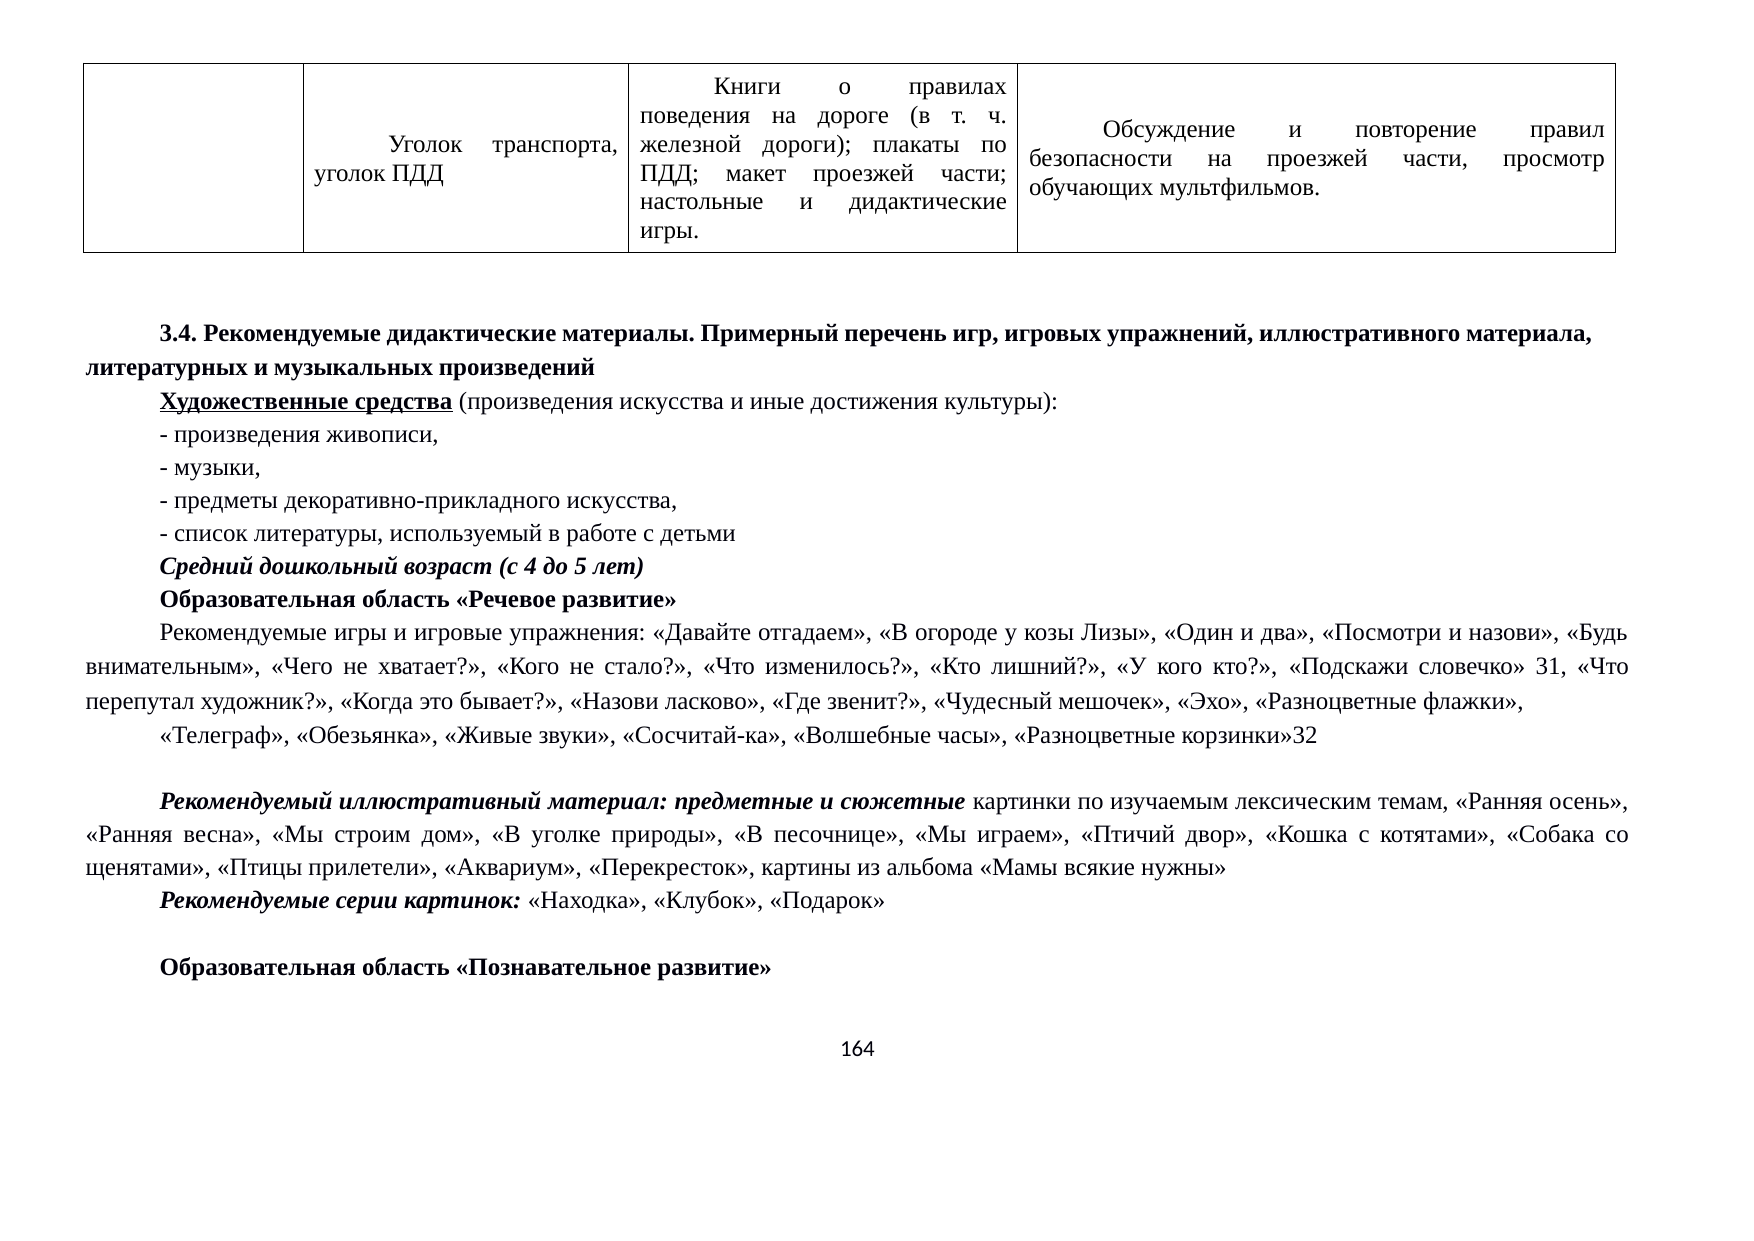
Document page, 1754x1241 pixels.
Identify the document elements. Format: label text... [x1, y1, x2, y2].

text Художественные средства (произведения искусства и иные достижения культуры): [85, 386, 1629, 415]
text - произведения живописи, [85, 419, 1629, 448]
table_cell Книги о правилах поведения на дороге (в т. ч. железной дороги); плакаты по ПДД; макет проезжей части; настольные и дидактические игры. [629, 64, 1017, 252]
text Образовательная область «Речевое развитие» [85, 584, 1629, 613]
text - музыки, [85, 452, 1629, 481]
table_cell [84, 64, 303, 252]
text Рекомендуемый иллюстративный материал: предметные и сюжетные картинки по изучаемым лексическим темам, «Ранняя осень», «Ранняя весна», «Мы строим дом», «В уголке природы», «В песочнице», «Мы играем», «Птичий двор», «Кошка с котятами», «Собака со щенятами», «Птицы прилетели», «Аквариум», «Перекресток», картины из альбома «Мамы всякие нужны» [85, 786, 1629, 881]
table_cell Обсуждение и повторение правил безопасности на проезжей части, просмотр обучающих мультфильмов. [1018, 64, 1615, 252]
text Рекомендуемые игры и игровые упражнения: «Давайте отгадаем», «В огороде у козы Лизы», «Один и два», «Посмотри и назови», «Будь внимательным», «Чего не хватает?», «Кого не стало?», «Что изменилось?», «Кто лишний?», «У кого кто?», «Подскажи словечко» 31, «Что перепутал художник?», «Когда это бывает?», «Назови ласково», «Где звенит?», «Чудесный мешочек», «Эхо», «Разноцветные флажки», [85, 617, 1629, 716]
text «Телеграф», «Обезьянка», «Живые звуки», «Сосчитай-ка», «Волшебные часы», «Разноцветные корзинки»32 [85, 720, 1629, 749]
text Образовательная область «Познавательное развитие» [85, 952, 1629, 980]
text - список литературы, используемый в работе с детьми [85, 518, 1629, 547]
text Средний дошкольный возраст (с 4 до 5 лет) [85, 551, 1629, 580]
table_cell Уголок транспорта, уголок ПДД [304, 64, 628, 252]
text 3.4. Рекомендуемые дидактические материалы. Примерный перечень игр, игровых упражнений, иллюстративного материала, литературных и музыкальных произведений [85, 318, 1629, 382]
text - предметы декоративно-прикладного искусства, [85, 485, 1629, 514]
text Рекомендуемые серии картинок: «Находка», «Клубок», «Подарок» [85, 886, 1629, 914]
